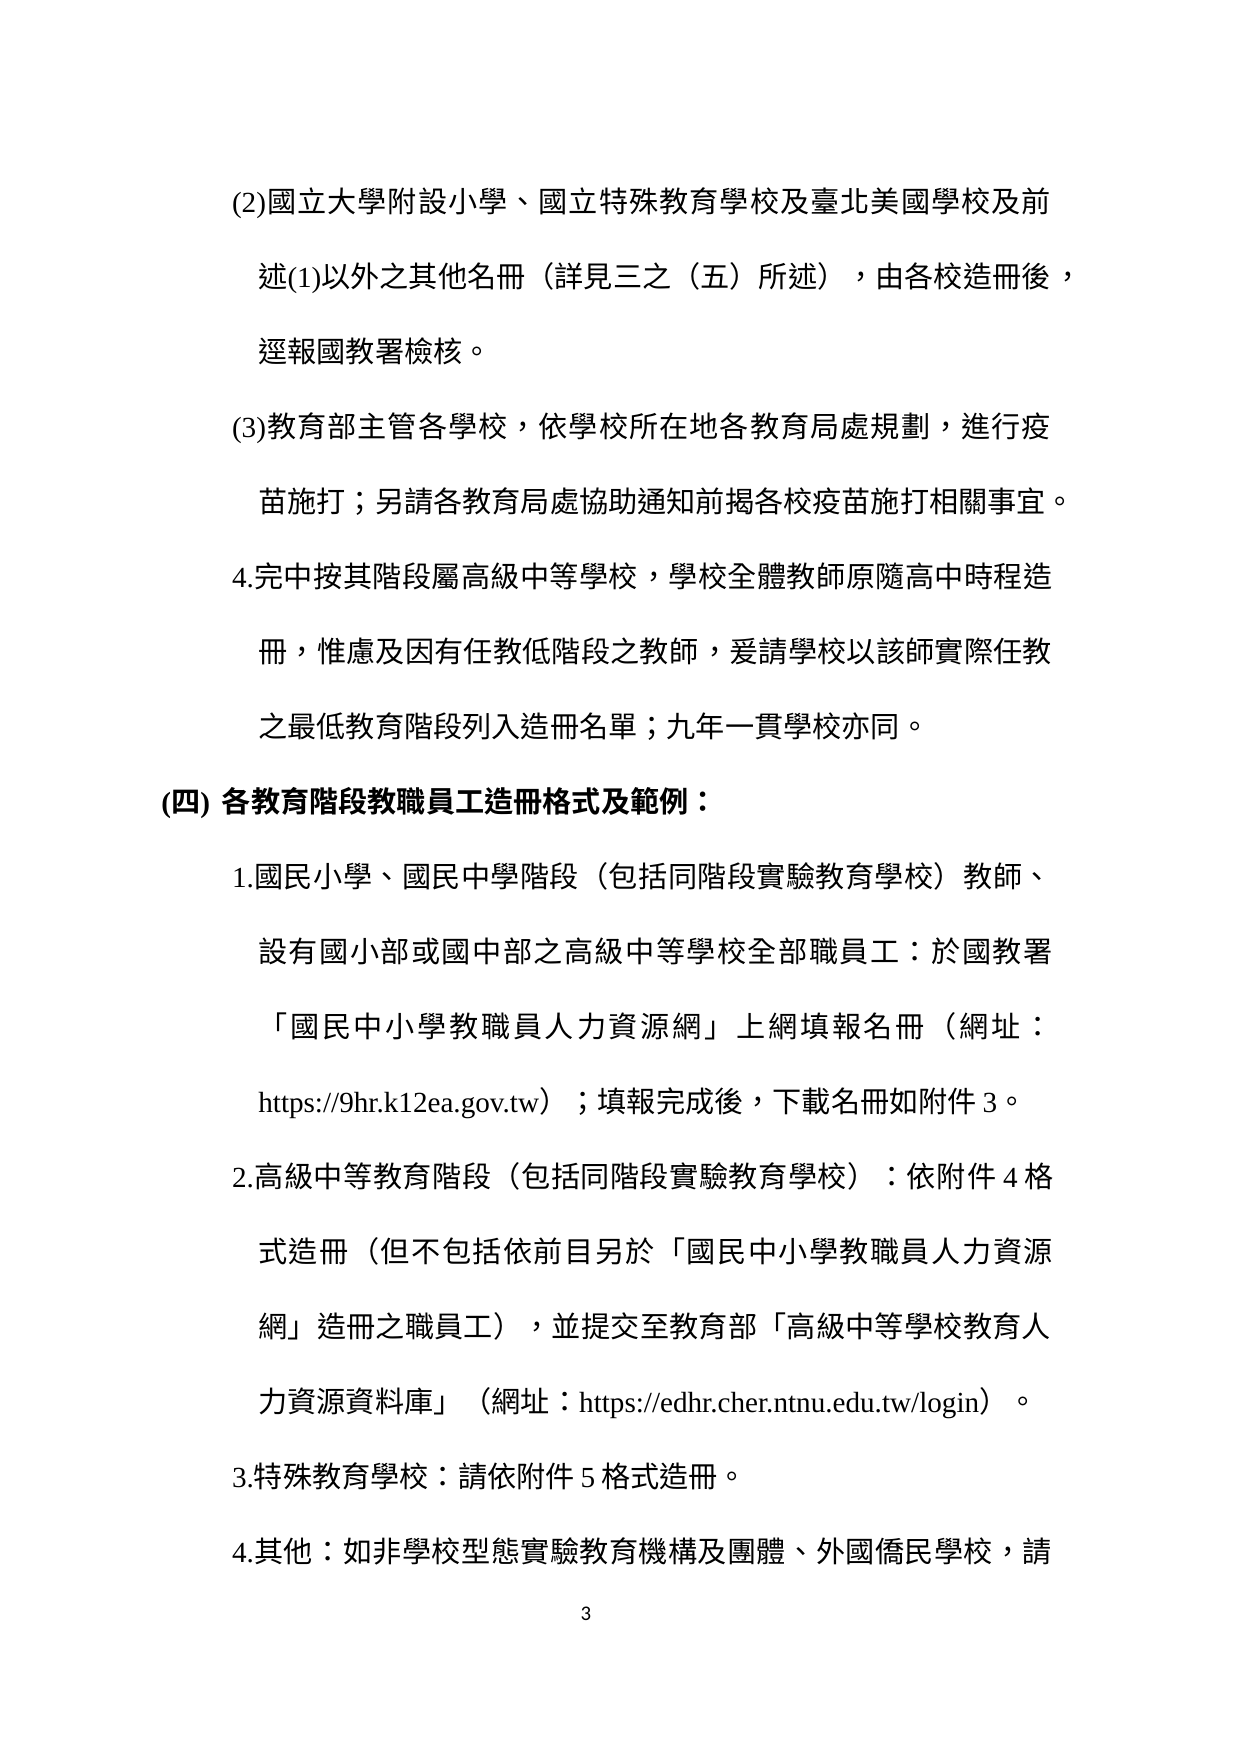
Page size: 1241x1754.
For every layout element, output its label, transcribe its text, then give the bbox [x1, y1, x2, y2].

text 1.國民小學、國民中學階段（包括同階段實驗教育學校）教師、設有國小部或國中部之高級中等學校全部職員工：於國教署「國民中小學教職員人力資源網」上網填報名冊（網址：https://9hr.k12ea.gov.tw）；填報完成後，下載名冊如附件3。 [232, 837, 1053, 1137]
text 2.高級中等教育階段（包括同階段實驗教育學校）：依附件4格式造冊（但不包括依前目另於「國民中小學教職員人力資源網」造冊之職員工），並提交至教育部「高級中等學校教育人力資源資料庫」（網址：https://edhr.cher.ntnu.edu.tw/login）。 [232, 1137, 1053, 1437]
text (2)國立大學附設小學、國立特殊教育學校及臺北美國學校及前述(1)以外之其他名冊（詳見三之（五）所述），由各校造冊後，逕報國教署檢核。 [232, 162, 1053, 387]
text 3.特殊教育學校：請依附件5格式造冊。 [232, 1437, 1053, 1512]
text 4.完中按其階段屬高級中等學校，學校全體教師原隨高中時程造冊，惟慮及因有任教低階段之教師，爰請學校以該師實際任教之最低教育階段列入造冊名單；九年一貫學校亦同。 [232, 537, 1053, 762]
text (3)教育部主管各學校，依學校所在地各教育局處規劃，進行疫苗施打；另請各教育局處協助通知前揭各校疫苗施打相關事宜。 [232, 387, 1053, 537]
list 各教育階段教職員工造冊格式及範例： [161, 762, 1053, 837]
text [232, 1512, 1053, 1587]
